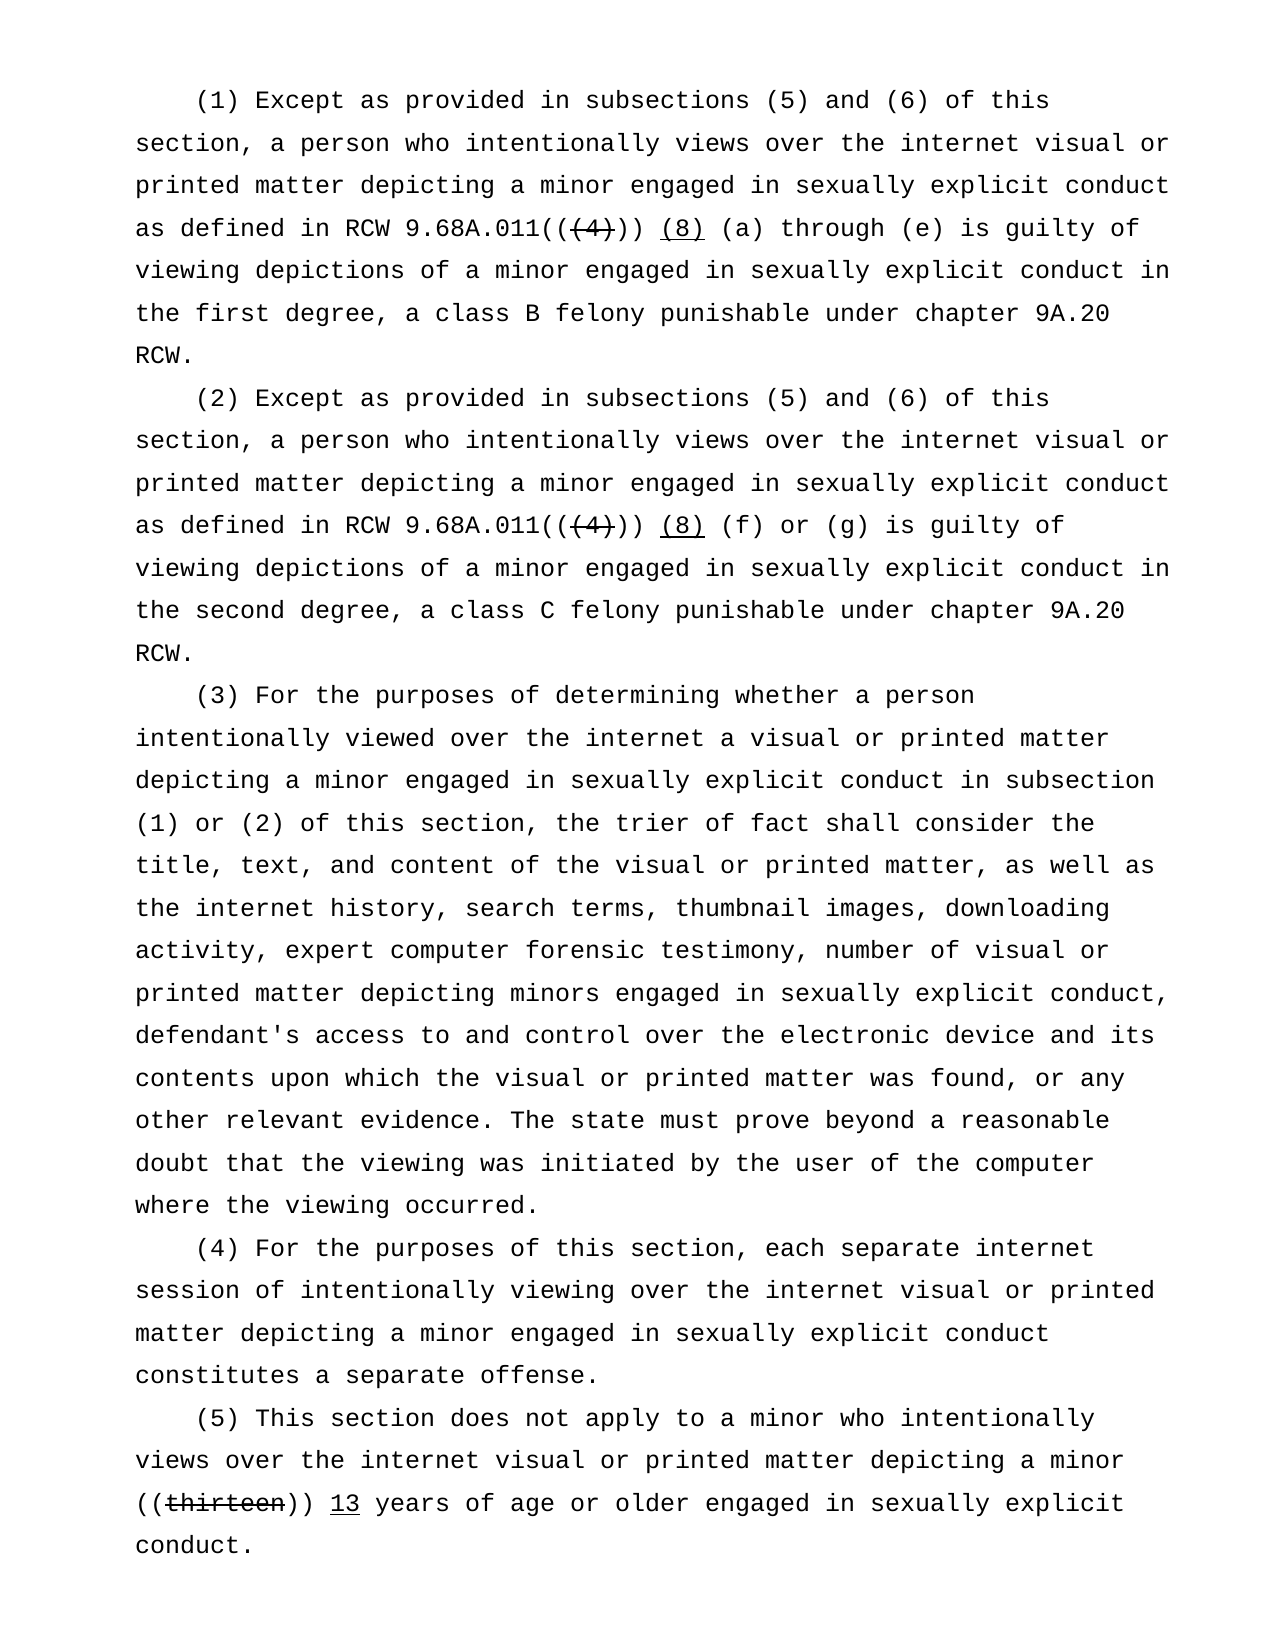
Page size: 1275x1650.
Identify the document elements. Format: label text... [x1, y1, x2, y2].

text (5) This section does not apply to a minor who intentionally views over the internet visual or printed matter depicting a minor ((thirteen)) 13 years of age or older engaged in sexually explicit conduct. [135, 1392, 1170, 1562]
text (2) Except as provided in subsections (5) and (6) of this section, a person who intentionally views over the internet visual or printed matter depicting a minor engaged in sexually explicit conduct as defined in RCW 9.68A.011(((4))) (8) (f) or (g) is guilty of viewing depictions of a minor engaged in sexually explicit conduct in the second degree, a class C felony punishable under chapter 9A.20 RCW. [135, 372, 1170, 670]
text (3) For the purposes of determining whether a person intentionally viewed over the internet a visual or printed matter depicting a minor engaged in sexually explicit conduct in subsection (1) or (2) of this section, the trier of fact shall consider the title, text, and content of the visual or printed matter, as well as the internet history, search terms, thumbnail images, downloading activity, expert computer forensic testimony, number of visual or printed matter depicting minors engaged in sexually explicit conduct, defendant's access to and control over the electronic device and its contents upon which the visual or printed matter was found, or any other relevant evidence. The state must prove beyond a reasonable doubt that the viewing was initiated by the user of the computer where the viewing occurred. [135, 670, 1170, 1222]
text (1) Except as provided in subsections (5) and (6) of this section, a person who intentionally views over the internet visual or printed matter depicting a minor engaged in sexually explicit conduct as defined in RCW 9.68A.011(((4))) (8) (a) through (e) is guilty of viewing depictions of a minor engaged in sexually explicit conduct in the first degree, a class B felony punishable under chapter 9A.20 RCW. [135, 75, 1170, 372]
text (4) For the purposes of this section, each separate internet session of intentionally viewing over the internet visual or printed matter depicting a minor engaged in sexually explicit conduct constitutes a separate offense. [135, 1222, 1170, 1392]
